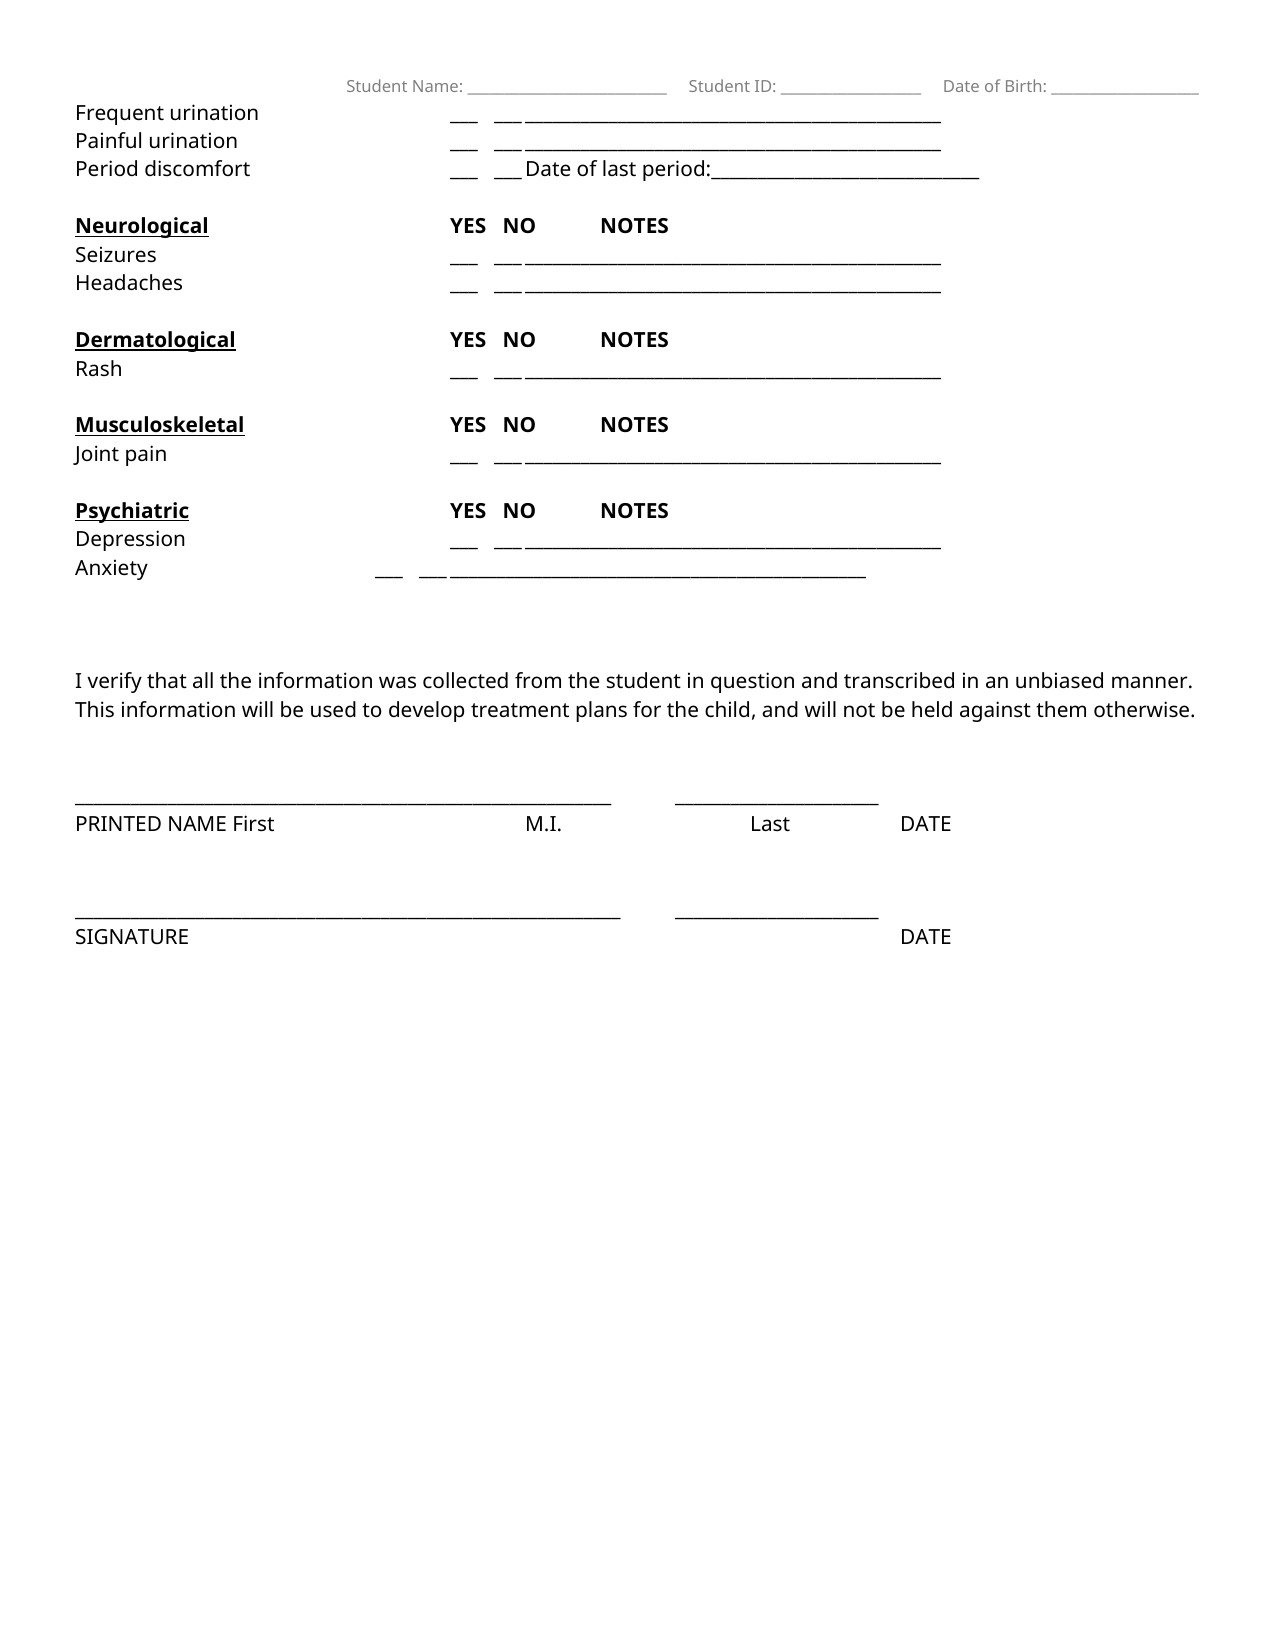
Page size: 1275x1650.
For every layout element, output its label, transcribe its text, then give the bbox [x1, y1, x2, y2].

text Rash ___ ___ _____________________________________________ [75, 354, 1200, 382]
text PRINTED NAME First M.I. Last DATE [75, 809, 1200, 837]
text Seizures ___ ___ _____________________________________________ [75, 240, 1200, 268]
text Joint pain ___ ___ _____________________________________________ [75, 439, 1200, 467]
text Neurological YES NO NOTES [75, 211, 1200, 240]
text Painful urination ___ ___ _____________________________________________ [75, 126, 1200, 154]
text ___________________________________________________________ ______________________ [75, 894, 1200, 922]
text Anxiety ___ ___ _____________________________________________ [75, 553, 1200, 581]
text Headaches ___ ___ _____________________________________________ [75, 268, 1200, 297]
text SIGNATURE DATE [75, 922, 1200, 951]
text Period discomfort ___ ___ Date of last period:_____________________________ [75, 154, 1200, 183]
text __________________________________________________________ ______________________ [75, 780, 1200, 809]
text Musculoskeletal YES NO NOTES [75, 411, 1200, 439]
text Dermatological YES NO NOTES [75, 325, 1200, 354]
text Depression ___ ___ _____________________________________________ [75, 524, 1200, 553]
text I verify that all the information was collected from the student in question and transcribed in an unbiased manner. This information will be used to develop treatment plans for the child, and will not be held against them otherwise. [75, 666, 1200, 723]
text Psychiatric YES NO NOTES [75, 496, 1200, 524]
text Frequent urination ___ ___ _____________________________________________ [75, 98, 1200, 126]
